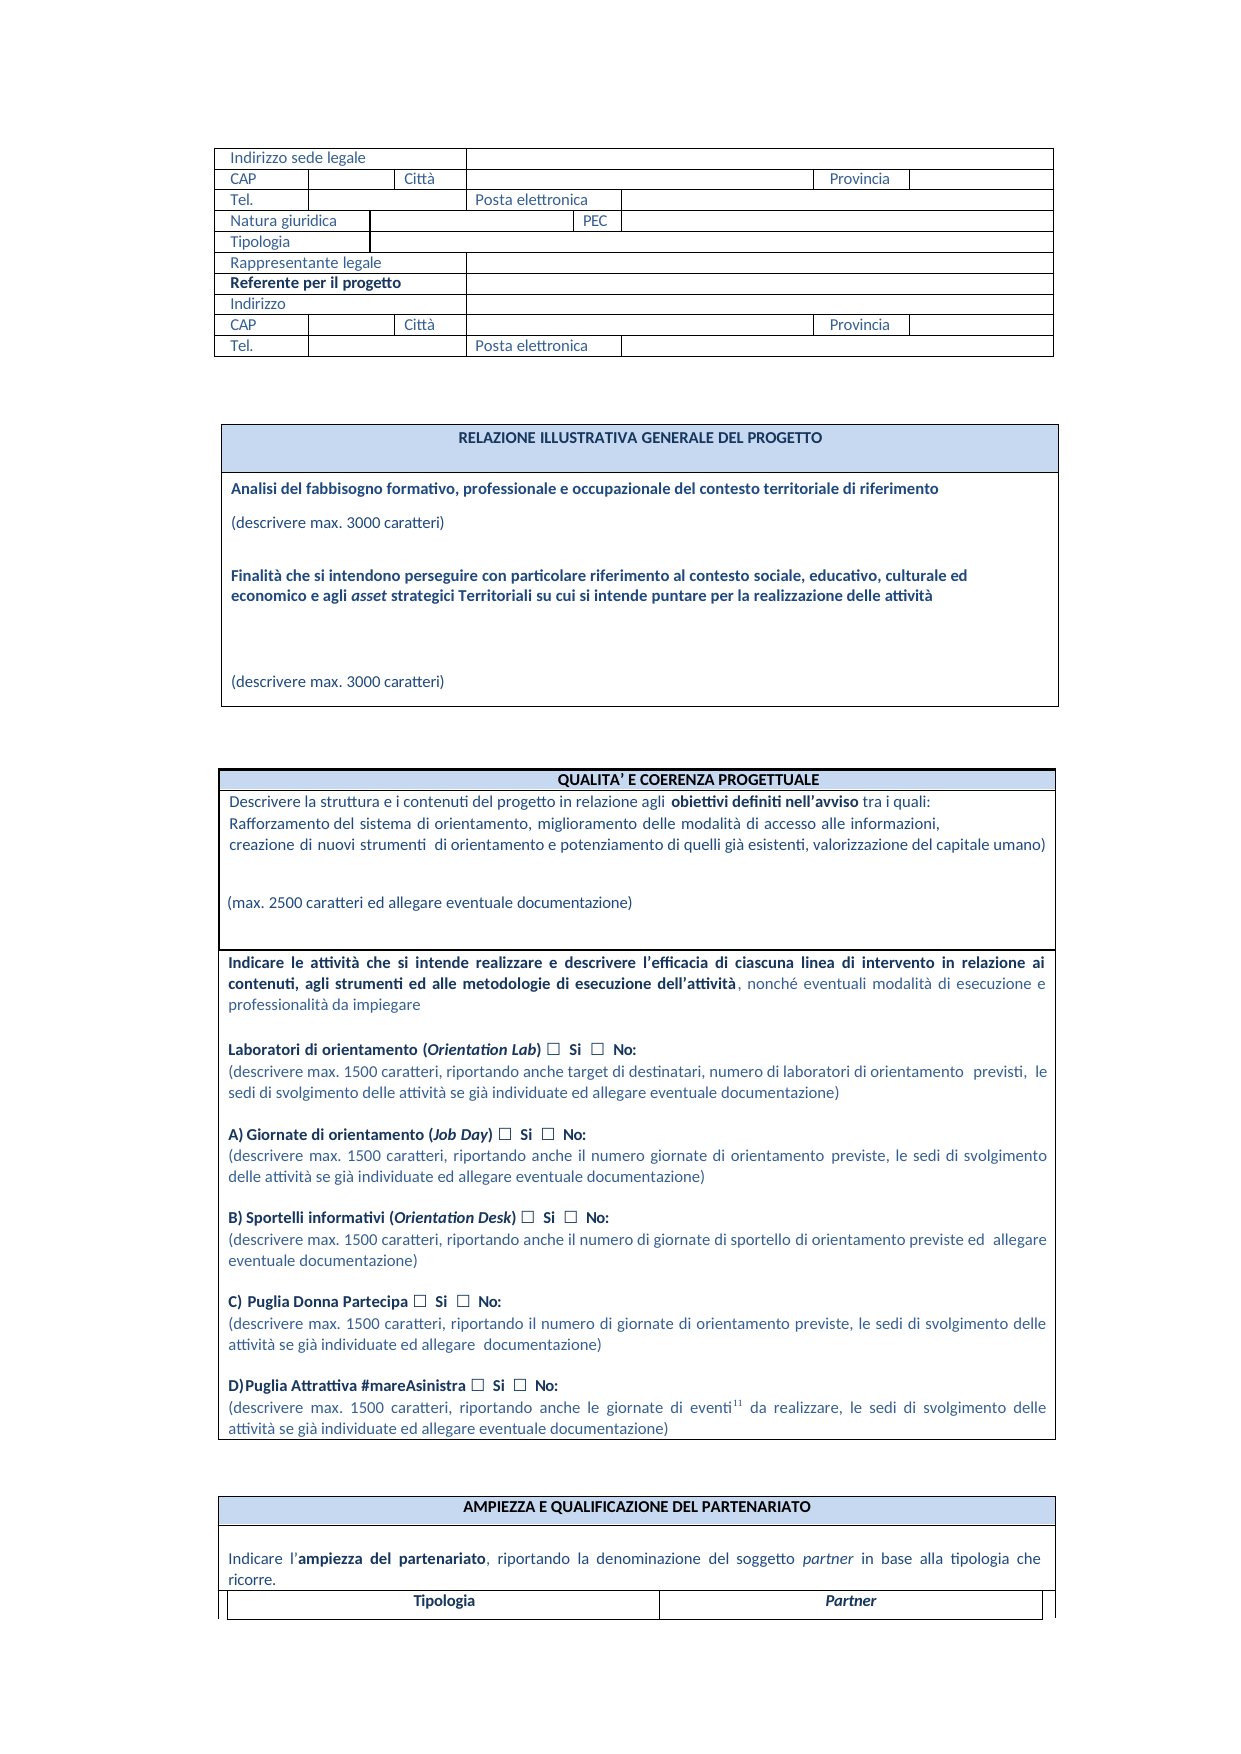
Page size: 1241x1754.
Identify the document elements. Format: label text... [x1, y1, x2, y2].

table_cell [467, 170, 813, 189]
table_cell [219, 1591, 227, 1619]
table_cell Città [395, 170, 466, 189]
table_cell [309, 336, 466, 356]
table_cell [309, 190, 466, 210]
table_cell [467, 274, 1053, 293]
table_cell Partner [660, 1591, 1042, 1619]
table_cell Tel. [215, 336, 308, 356]
table_cell [1043, 1591, 1055, 1619]
table_cell PEC [574, 211, 621, 231]
table_cell [622, 336, 1053, 356]
table_cell Tipologia [228, 1591, 659, 1619]
table_cell Indicare l’ampiezza del partenariato, riportando la denominazione del soggetto partner in base alla tipologia che ricorre. [219, 1526, 1055, 1590]
table_cell Provincia [814, 315, 909, 335]
table_cell [467, 253, 1053, 273]
table_cell [622, 190, 1053, 210]
table_cell [371, 232, 1053, 252]
table_cell Rappresentante legale [215, 253, 466, 273]
table_cell [910, 170, 1053, 189]
table_cell Tipologia [215, 232, 369, 252]
table_cell [309, 315, 394, 335]
table_cell Referente per il progetto [215, 274, 466, 293]
table_cell [467, 315, 813, 335]
table_cell [622, 211, 1053, 231]
table_cell CAP [215, 315, 308, 335]
table_cell [467, 295, 1053, 314]
table_header AMPIEZZA E QUALIFICAZIONE DEL PARTENARIATO [219, 1497, 1055, 1524]
table_header Indicare le attività che si intende realizzare e descrivere l’efficacia di ciascuna linea di intervento in relazione ai contenuti, agli strumenti ed alle metodologie di esecuzione dell’attività, nonché eventuali modalità di esecuzione e professionalità da impiegare Laboratori di orientamento (Orientation Lab) ☐ Si ☐ No: (descrivere max. 1500 caratteri, riportando anche target di destinatari, numero di laboratori di orientamento previsti, le sedi di svolgimento delle attività se già individuate ed allegare eventuale documentazione) Giornate di orientamento (Job Day) ☐ Si ☐ No: (descrivere max. 1500 caratteri, riportando anche il numero giornate di orientamento previste, le sedi di svolgimento delle attività se già individuate ed allegare eventuale documentazione) Sportelli informativi (Orientation Desk) ☐ Si ☐ No: (descrivere max. 1500 caratteri, riportando anche il numero di giornate di sportello di orientamento previste ed allegare eventuale documentazione) Puglia Donna Partecipa ☐ Si ☐ No: (descrivere max. 1500 caratteri, riportando il numero di giornate di orientamento previste, le sedi di svolgimento delle attività se già individuate ed allegare documentazione) Puglia Attrattiva #mareAsinistra ☐ Si ☐ No: (descrivere max. 1500 caratteri, riportando anche le giornate di eventi11 da realizzare, le sedi di svolgimento delle attività se già individuate ed allegare eventuale documentazione) [220, 791, 1055, 949]
table_cell Indirizzo sede legale [215, 149, 466, 168]
table_cell Posta elettronica [467, 336, 621, 356]
table_cell [910, 315, 1053, 335]
table_cell [467, 149, 1053, 168]
table_cell [309, 170, 394, 189]
table_cell [371, 211, 573, 231]
table_cell Indirizzo [215, 295, 466, 314]
table_cell Tel. [215, 190, 308, 210]
table_cell Posta elettronica [467, 190, 621, 210]
table_cell CAP [215, 170, 308, 189]
table_header Indicare le attività che si intende realizzare e descrivere l’efficacia di ciascuna linea di intervento in relazione ai contenuti, agli strumenti ed alle metodologie di esecuzione dell’attività, nonché eventuali modalità di esecuzione e professionalità da impiegare Laboratori di orientamento (Orientation Lab) ☐ Si ☐ No: (descrivere max. 1500 caratteri, riportando anche target di destinatari, numero di laboratori di orientamento previsti, le sedi di svolgimento delle attività se già individuate ed allegare eventuale documentazione) Giornate di orientamento (Job Day) ☐ Si ☐ No: (descrivere max. 1500 caratteri, riportando anche il numero giornate di orientamento previste, le sedi di svolgimento delle attività se già individuate ed allegare eventuale documentazione) Sportelli informativi (Orientation Desk) ☐ Si ☐ No: (descrivere max. 1500 caratteri, riportando anche il numero di giornate di sportello di orientamento previste ed allegare eventuale documentazione) Puglia Donna Partecipa ☐ Si ☐ No: (descrivere max. 1500 caratteri, riportando il numero di giornate di orientamento previste, le sedi di svolgimento delle attività se già individuate ed allegare documentazione) Puglia Attrattiva #mareAsinistra ☐ Si ☐ No: (descrivere max. 1500 caratteri, riportando anche le giornate di eventi11 da realizzare, le sedi di svolgimento delle attività se già individuate ed allegare eventuale documentazione) [219, 951, 1055, 1438]
table_cell Città [395, 315, 466, 335]
table_cell Natura giuridica [215, 211, 369, 231]
table_cell Provincia [814, 170, 909, 189]
